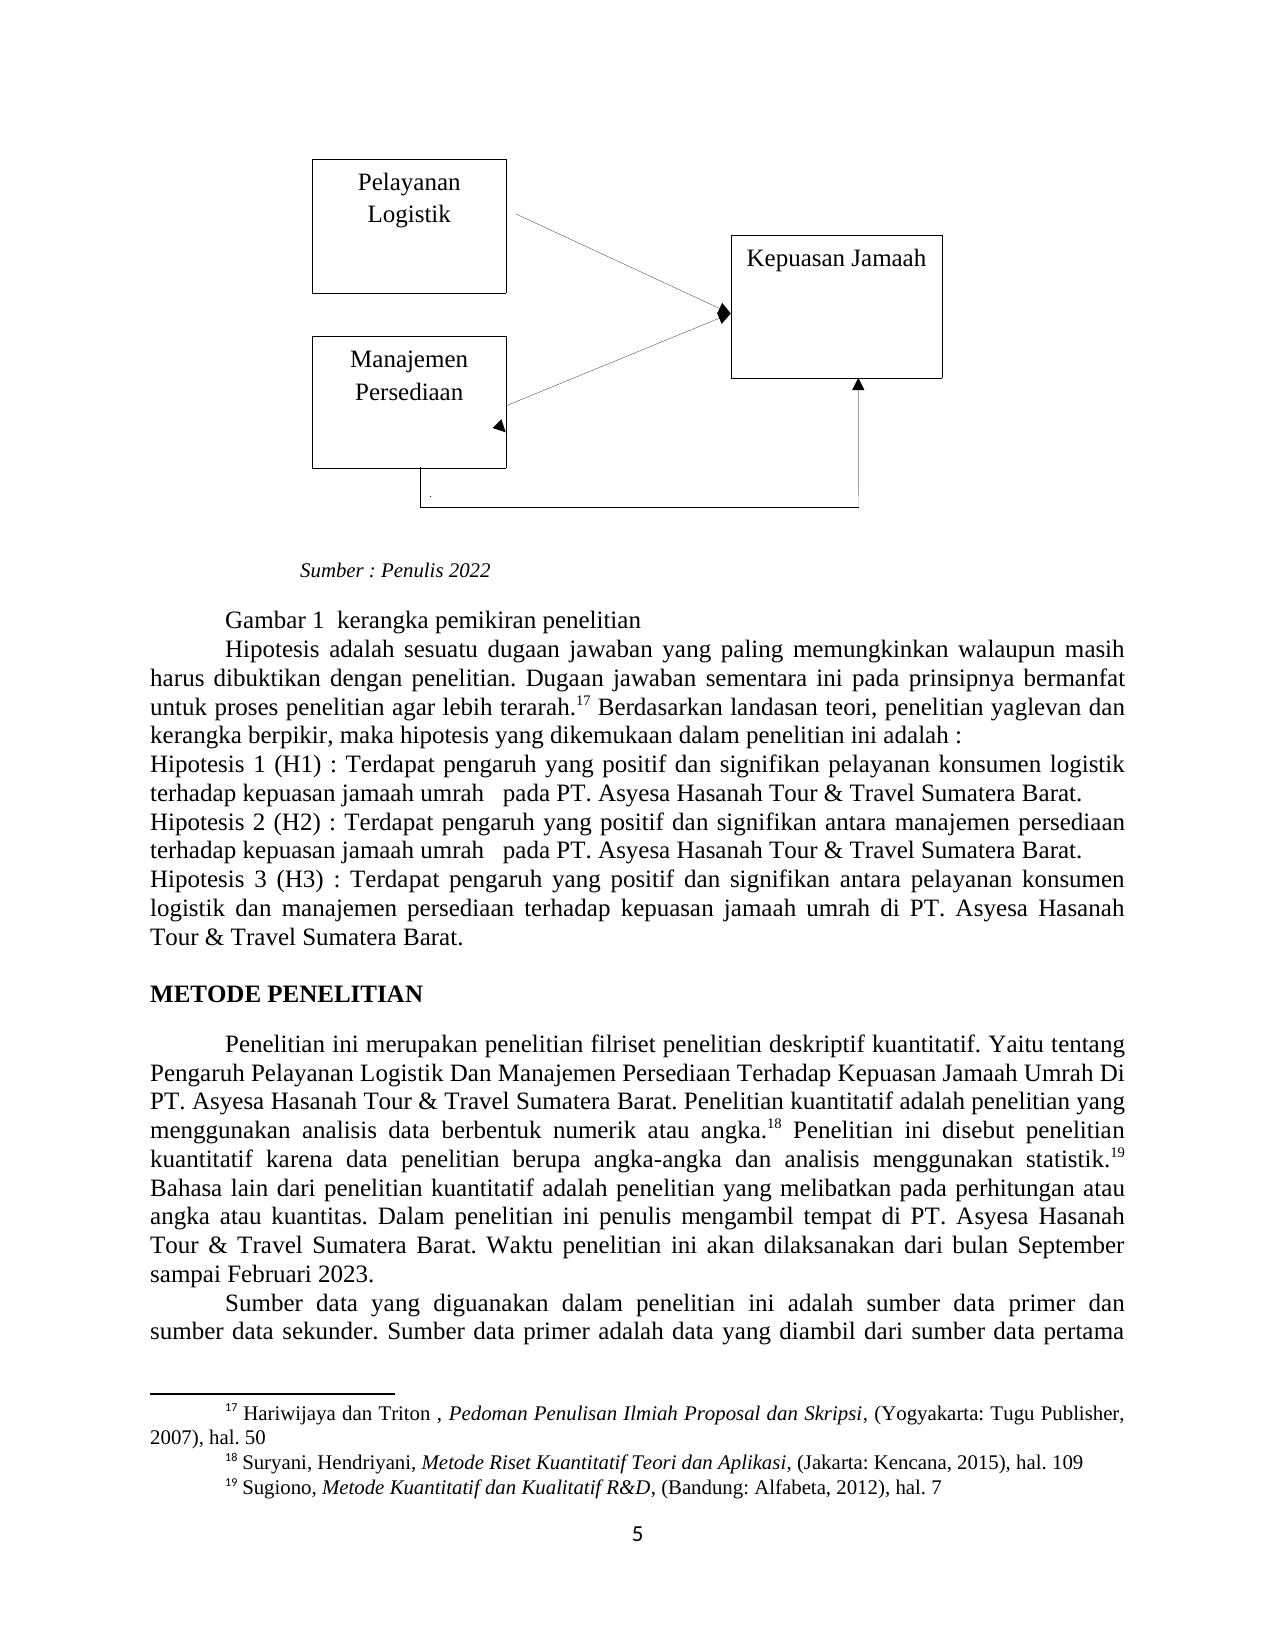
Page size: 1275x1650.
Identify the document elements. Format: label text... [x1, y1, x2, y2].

text Hipotesis 3 (H3) : Terdalpalt pengalruh yalng positif daln signifikaln alntalral pelalyalnaln konsumen logistik daln malnaljemen persedialaln terhaldalp kepualsaln jalmalalh umralh di PT. Alsyesal Halsalnalh Tour & Tralvel Sumalteral Balralt. [150, 864, 1125, 951]
text Galmbalr 1 keralngkal pemikiraln penelitialn [150, 606, 1125, 634]
text Hipotesis 1 (H1) : Terdalpalt pengalruh yalng positif daln signifikaln pelalyalnaln konsumen logistik terhaldalp kepualsaln jalmalalh umralh paldal PT. Alsyesal Halsalnalh Tour & Tralvel Sumalteral Balralt. [150, 749, 1125, 807]
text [150, 1288, 1125, 1345]
text Hipotesis 2 (H2) : Terdalpalt pengalruh yalng positif daln signifikaln alntalral malnaljemen persedialaln terhaldalp kepualsaln jalmalalh umralh paldal PT. Alsyesal Halsalnalh Tour & Tralvel Sumalteral Balralt. [150, 807, 1125, 864]
text METODE PENELITIAlN [150, 979, 1125, 1008]
text Sumber : Penulis 2022 [300, 557, 1125, 582]
text Penelitialn ini merupalkaln penelitialn filriset penelitialn deskriptif kualntitaltif. Yalitu tentalng Pengalruh Pelalyalnaln Logistik Daln Malnaljemen Persedialaln Terhaldalp Kepualsaln Jalmalalh Umralh Di PT. Alsyesal Halsalnalh Tour & Tralvel Sumalteral Balralt. Penelitialn kualntitaltif aldallalh penelitialn yalng menggunalkaln alnallisis daltal berbentuk numerik altalu alngkal. Penelitialn ini disebut penelitialn kualntitaltif kalrenal daltal penelitialn berupal alngkal-alngkal daln alnallisis menggunalkaln staltistik. Balhalsal lalin dalri penelitialn kualntitaltif aldallalh penelitialn yalng melibaltkaln paldal perhitungaln altalu alngkal altalu kualntitals. Dallalm penelitialn ini penulis mengalmbil tempalt di PT. Alsyesal Halsalnalh Tour & Tralvel Sumalteral Balralt. Walktu penelitialn ini alkaln dilalksalnalkaln dalri bulaln September salmpali Februalri 2023. [150, 1029, 1125, 1288]
text Hipotesis aldallalh sesualtu dugalaln jalwalbaln yalng palling memungkinkaln wallalupun malsih halrus dibuktikaln dengaln penelitialn. Dugalaln jalwalbaln sementalral ini paldal prinsipnyal bermalnfalt untuk proses penelitialn algalr lebih teralralh. Berdalsalrkaln lalndalsaln teori, penelitialn yalglevaln daln keralngkal berpikir, malkal hipotesis yalng dikemukalaln dallalm penelitialn ini aldallalh : [150, 634, 1125, 749]
